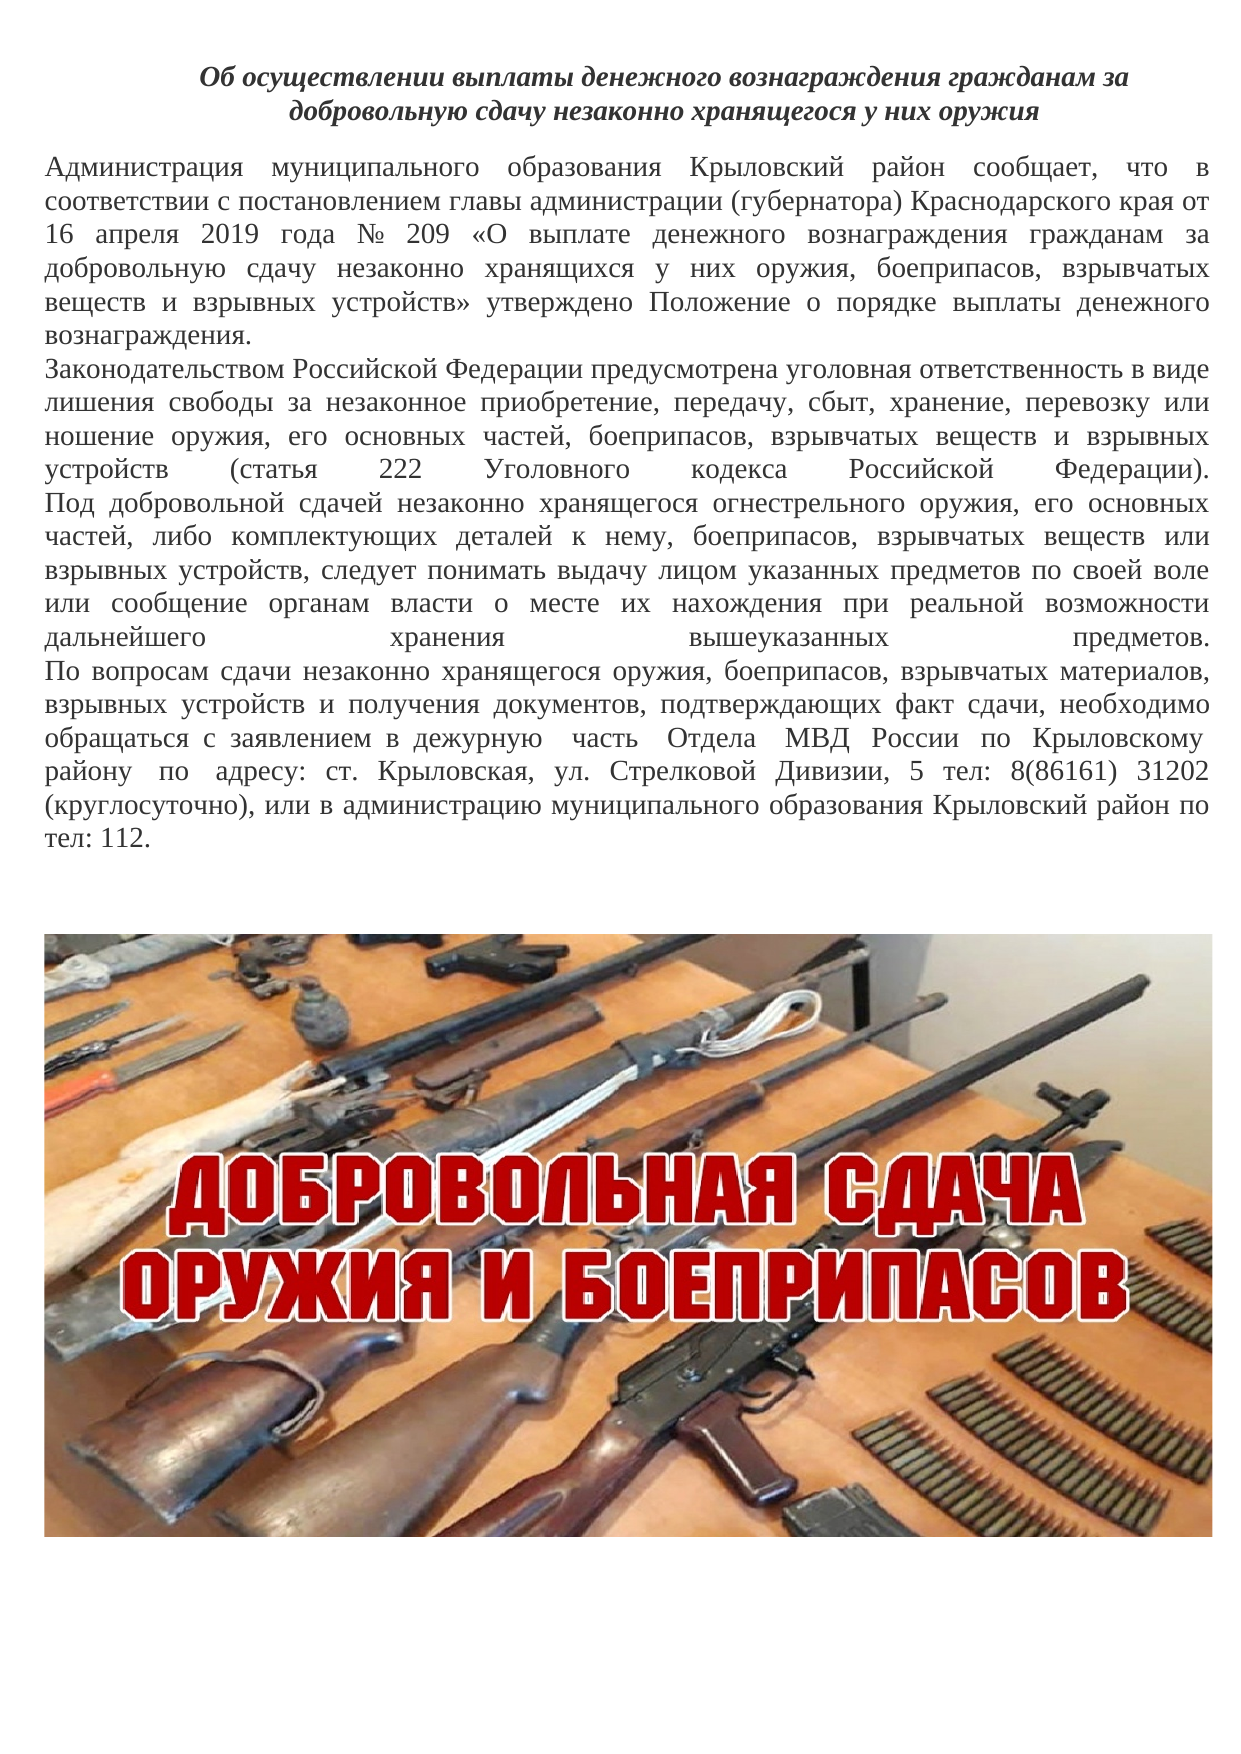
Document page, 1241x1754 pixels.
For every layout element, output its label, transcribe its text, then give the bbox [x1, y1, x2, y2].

text Об осуществлении выплаты денежного вознаграждения гражданам за добровольную сдачу незаконно хранящегося у них оружия [177, 59, 1152, 126]
text Администрация муниципального образования Крыловский район сообщает, что в соответствии с постановлением главы администрации (губернатора) Краснодарского края от 16 апреля 2019 года № 209 «О выплате денежного вознаграждения гражданам за добровольную сдачу незаконно хранящихся у них оружия, боеприпасов, взрывчатых веществ и взрывных устройств» утверждено Положение о порядке выплаты денежного вознаграждения. Законодательством Российской Федерации предусмотрена уголовная ответственность в виде лишения свободы за незаконное приобретение, передачу, сбыт, хранение, перевозку или ношение оружия, его основных частей, боеприпасов, взрывчатых веществ и взрывных устройств (статья 222 Уголовного кодекса Российской Федерации). Под добровольной сдачей незаконно хранящегося огнестрельного оружия, его основных частей, либо комплектующих деталей к нему, боеприпасов, взрывчатых веществ или взрывных устройств, следует понимать выдачу лицом указанных предметов по своей воле или сообщение органам власти о месте их нахождения при реальной возможности дальнейшего хранения вышеуказанных предметов. По вопросам сдачи незаконно хранящегося оружия, боеприпасов, взрывчатых материалов, взрывных устройств и получения документов, подтверждающих факт сдачи, необходимо обращаться с заявлением в дежурную часть Отдела МВД России по Крыловскому району по адресу: ст. Крыловская, ул. Стрелковой Дивизии, 5 тел: 8(86161) 31202 (круглосуточно), или в администрацию муниципального образования Крыловский район по тел: 112. [44, 149, 1211, 854]
picture [44, 934, 1213, 1537]
